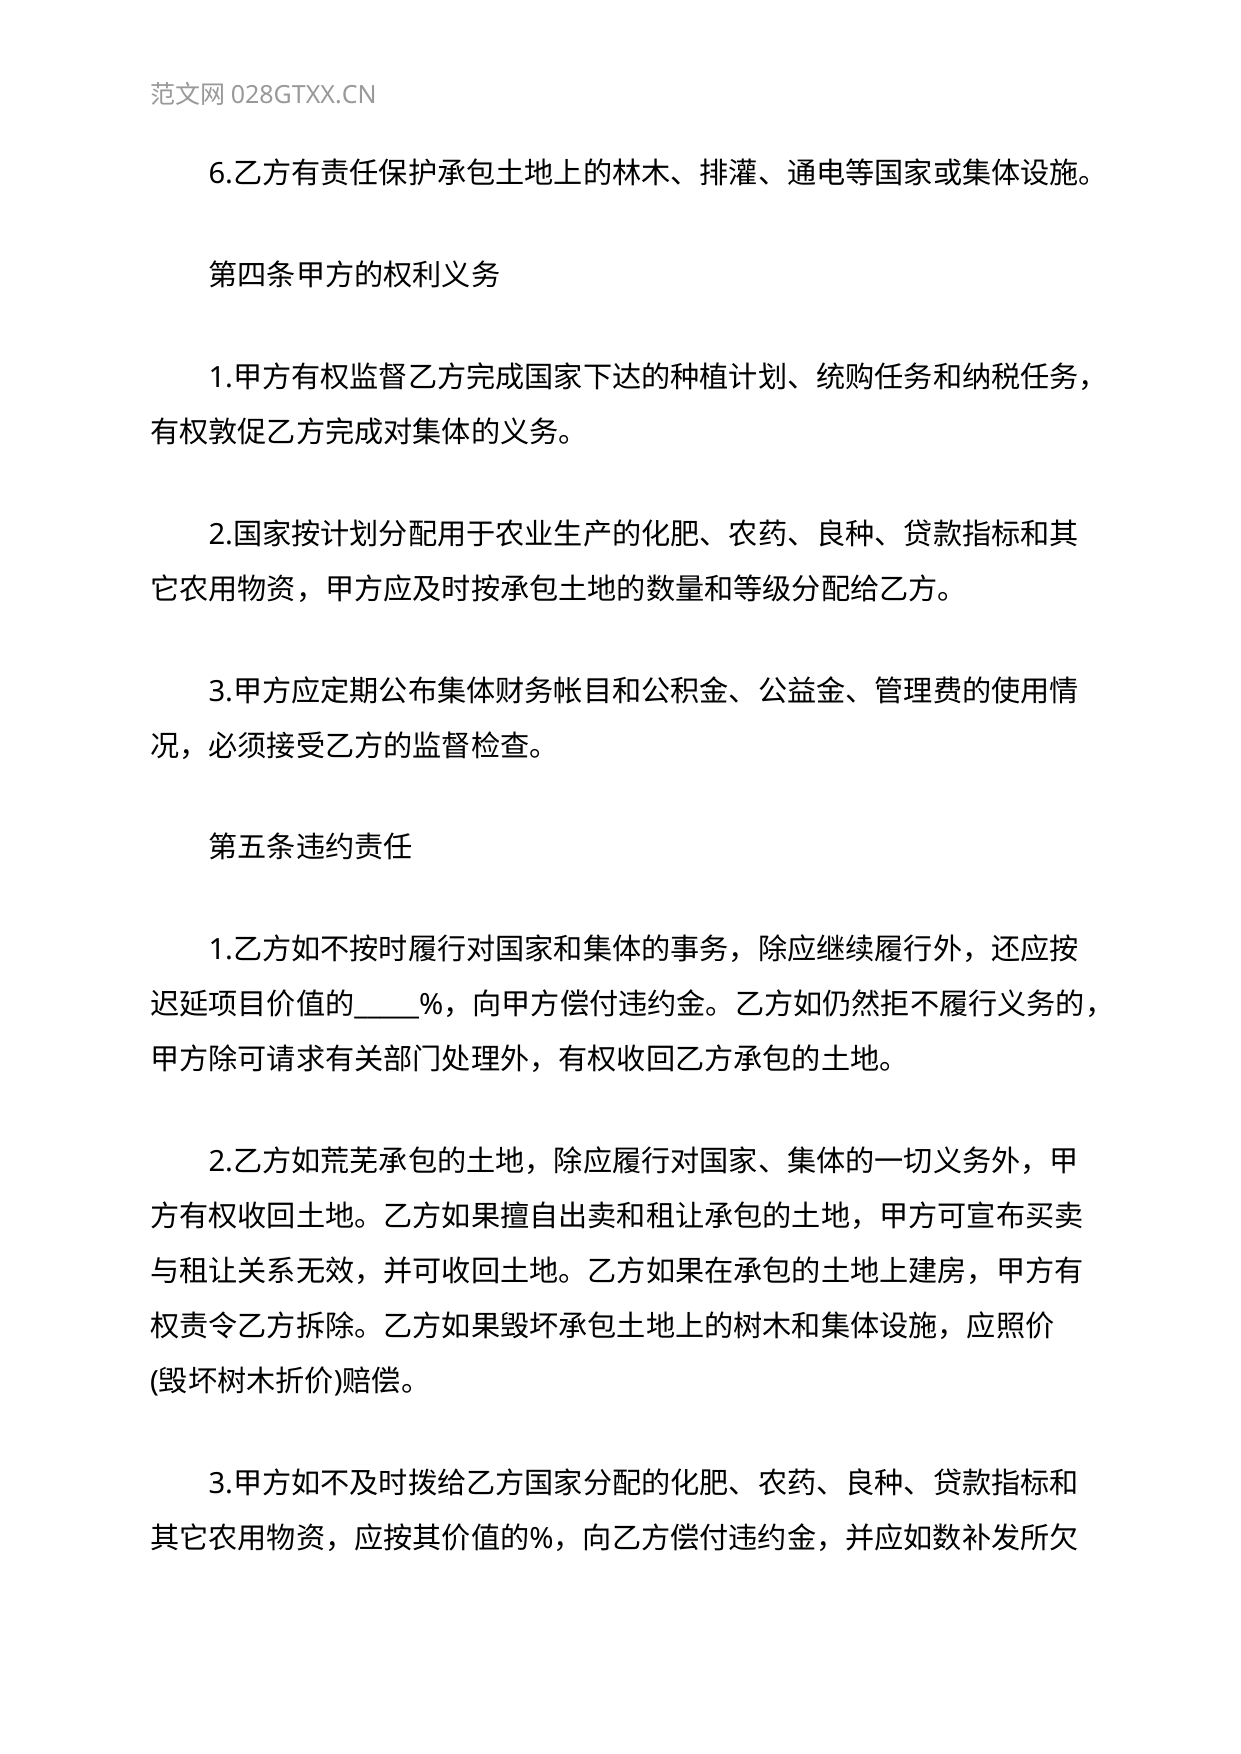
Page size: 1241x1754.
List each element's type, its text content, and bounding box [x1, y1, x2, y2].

text 6.乙方有责任保护承包土地上的林木、排灌、通电等国家或集体设施。 [150, 150, 1090, 192]
text 1.乙方如不按时履行对国家和集体的事务，除应继续履行外，还应按迟延项目价值的_____%，向甲方偿付违约金。乙方如仍然拒不履行义务的，甲方除可请求有关部门处理外，有权收回乙方承包的土地。 [150, 926, 1090, 1078]
text 第四条甲方的权利义务 [150, 252, 1090, 294]
text 第五条违约责任 [150, 824, 1090, 866]
text 2.乙方如荒芜承包的土地，除应履行对国家、集体的一切义务外，甲方有权收回土地。乙方如果擅自出卖和租让承包的土地，甲方可宣布买卖与租让关系无效，并可收回土地。乙方如果在承包的土地上建房，甲方有权责令乙方拆除。乙方如果毁坏承包土地上的树木和集体设施，应照价(毁坏树木折价)赔偿。 [150, 1138, 1090, 1400]
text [150, 1459, 1090, 1557]
text 2.国家按计划分配用于农业生产的化肥、农药、良种、贷款指标和其它农用物资，甲方应及时按承包土地的数量和等级分配给乙方。 [150, 511, 1090, 608]
text 1.甲方有权监督乙方完成国家下达的种植计划、统购任务和纳税任务，有权敦促乙方完成对集体的义务。 [150, 354, 1090, 451]
text 3.甲方应定期公布集体财务帐目和公积金、公益金、管理费的使用情况，必须接受乙方的监督检查。 [150, 667, 1090, 764]
